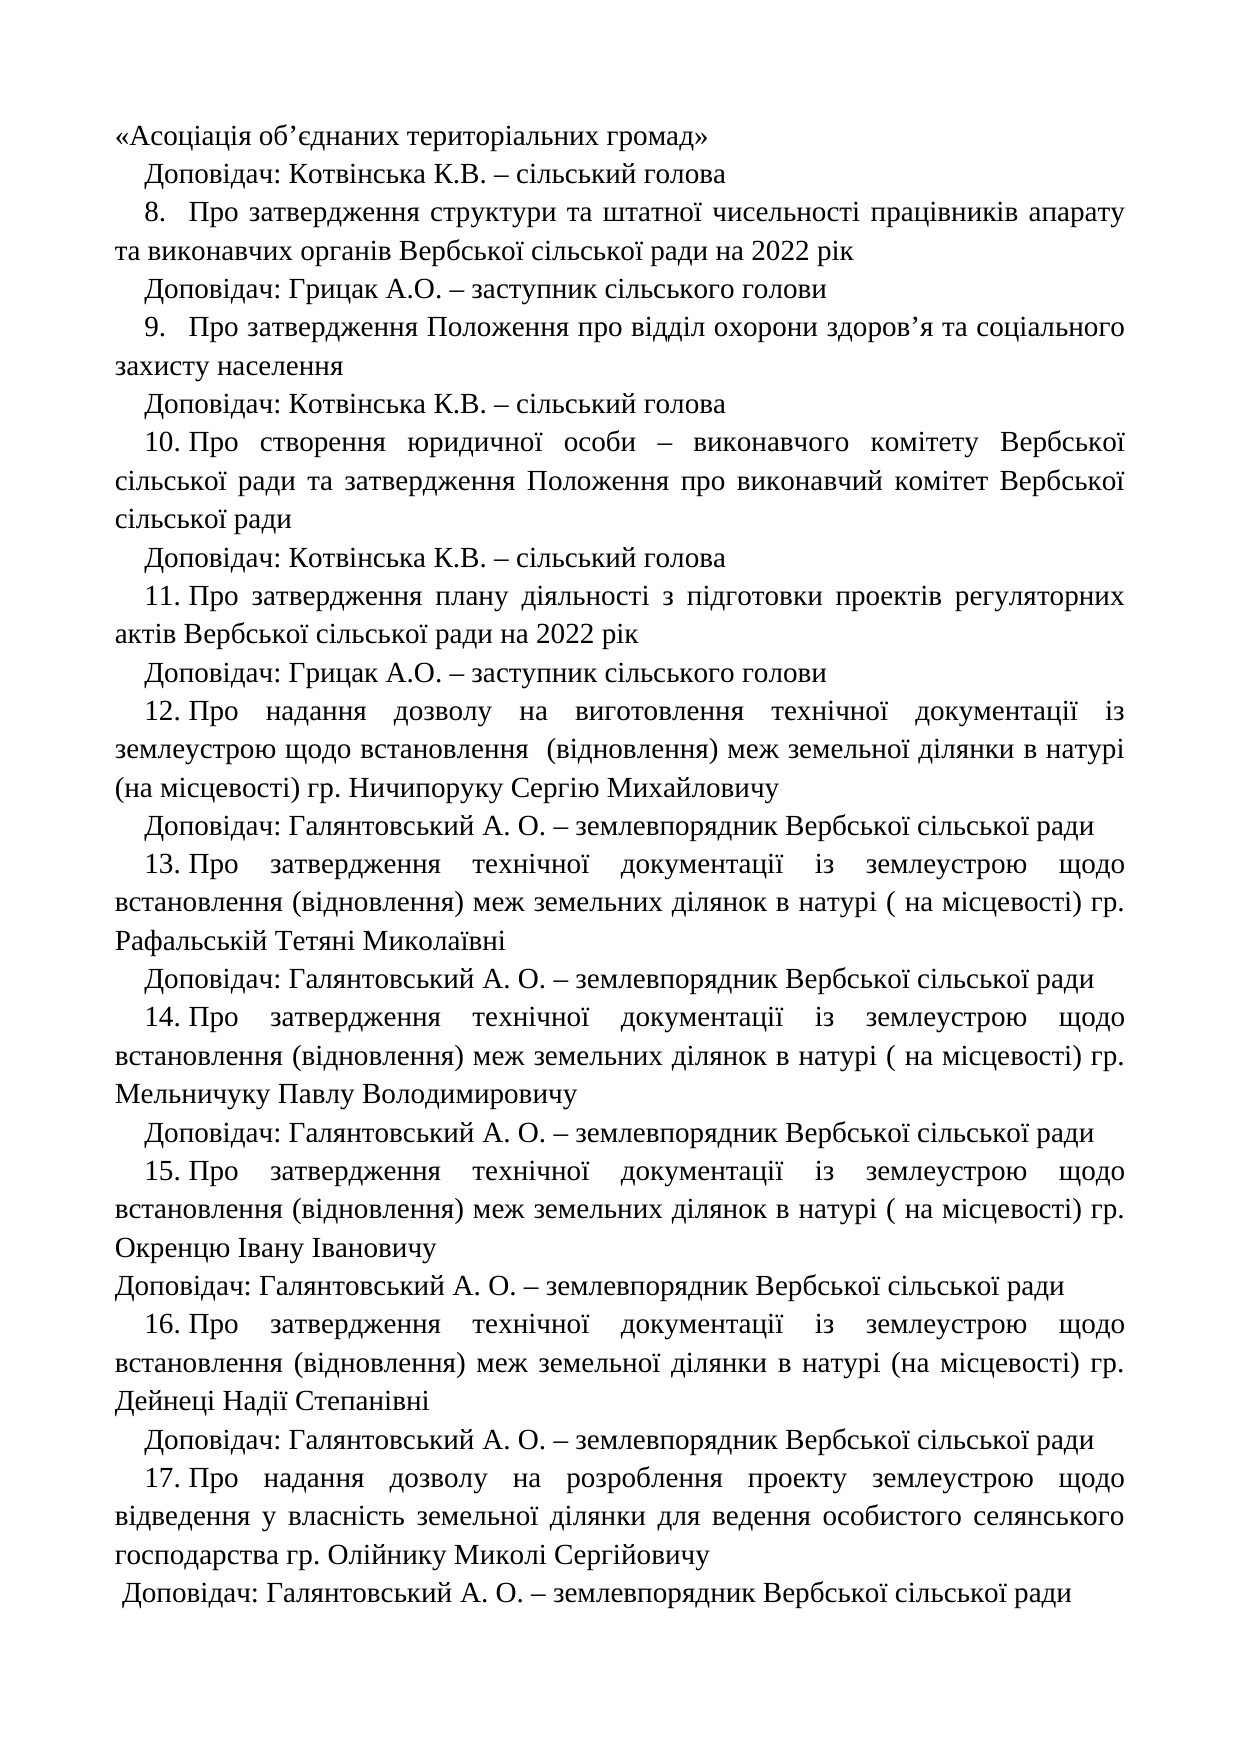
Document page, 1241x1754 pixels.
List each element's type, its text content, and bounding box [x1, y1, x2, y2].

table_cell Про надання дозволу на розроблення проекту землеустрою щодо відведення у власність земельної ділянки для ведення особистого селянського господарства гр. Олійнику Миколі Сергійовичу Доповідач: Галянтовський А. О. – землевпорядник Вербської сільської ради [103, 1460, 1137, 1613]
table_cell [103, 118, 1137, 194]
table_cell Про створення юридичної особи – виконавчого комітету Вербської сільської ради та затвердження Положення про виконавчий комітет Вербської сільської ради Доповідач: Котвінська К.В. – сільський голова [103, 424, 1137, 578]
table_cell Про затвердження структури та штатної чисельності працівників апарату та виконавчих органів Вербської сільської ради на 2022 рік Доповідач: Грицак А.О. – заступник сільського голови [103, 195, 1137, 309]
table_cell Про надання дозволу на виготовлення технічної документації із землеустрою щодо встановлення (відновлення) меж земельної ділянки в натурі (на місцевості) гр. Ничипоруку Сергію Михайловичу Доповідач: Галянтовський А. О. – землевпорядник Вербської сільської ради [103, 693, 1137, 846]
table_cell Про затвердження технічної документації із землеустрою щодо встановлення (відновлення) меж земельних ділянок в натурі ( на місцевості) гр. Окренцю Івану Івановичу Доповідач: Галянтовський А. О. – землевпорядник Вербської сільської ради [103, 1153, 1137, 1306]
table_cell Про затвердження технічної документації із землеустрою щодо встановлення (відновлення) меж земельних ділянок в натурі ( на місцевості) гр. Рафальській Тетяні Миколаївні Доповідач: Галянтовський А. О. – землевпорядник Вербської сільської ради [103, 846, 1137, 999]
table_cell Про затвердження Положення про відділ охорони здоров’я та соціального захисту населення Доповідач: Котвінська К.В. – сільський голова [103, 309, 1137, 424]
table_cell Про затвердження плану діяльності з підготовки проектів регуляторних актів Вербської сільської ради на 2022 рік Доповідач: Грицак А.О. – заступник сільського голови [103, 578, 1137, 693]
table_cell Про затвердження технічної документації із землеустрою щодо встановлення (відновлення) меж земельної ділянки в натурі (на місцевості) гр. Дейнеці Надії Степанівні Доповідач: Галянтовський А. О. – землевпорядник Вербської сільської ради [103, 1306, 1137, 1460]
table_cell Про затвердження технічної документації із землеустрою щодо встановлення (відновлення) меж земельних ділянок в натурі ( на місцевості) гр. Мельничуку Павлу Володимировичу Доповідач: Галянтовський А. О. – землевпорядник Вербської сільської ради [103, 1000, 1137, 1153]
